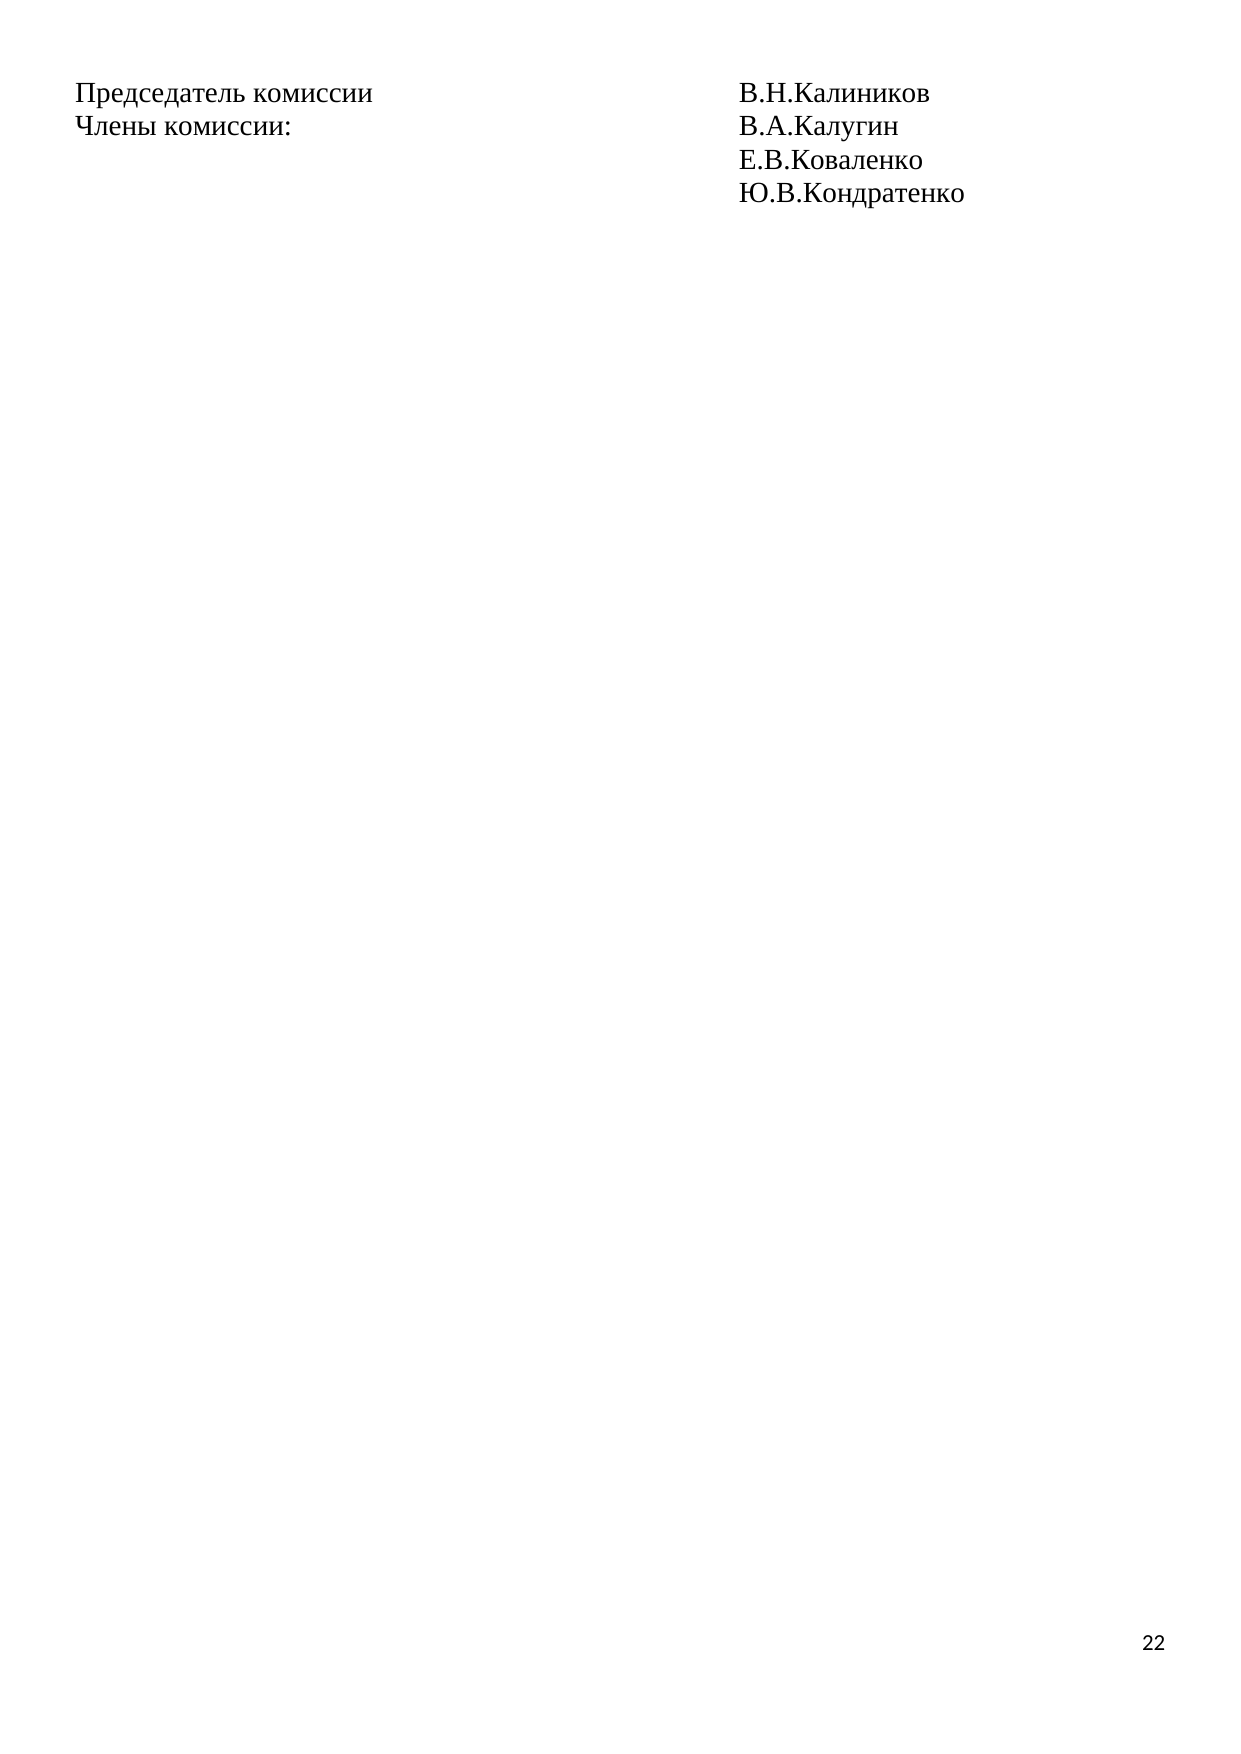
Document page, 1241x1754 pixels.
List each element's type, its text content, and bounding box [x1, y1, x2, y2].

text Члены комиссии: В.А.Калугин [75, 108, 1165, 142]
text Е.В.Коваленко [665, 142, 1165, 176]
text Председатель комиссии В.Н.Калиников [75, 75, 1165, 108]
text Ю.В.Кондратенко [665, 176, 1165, 209]
